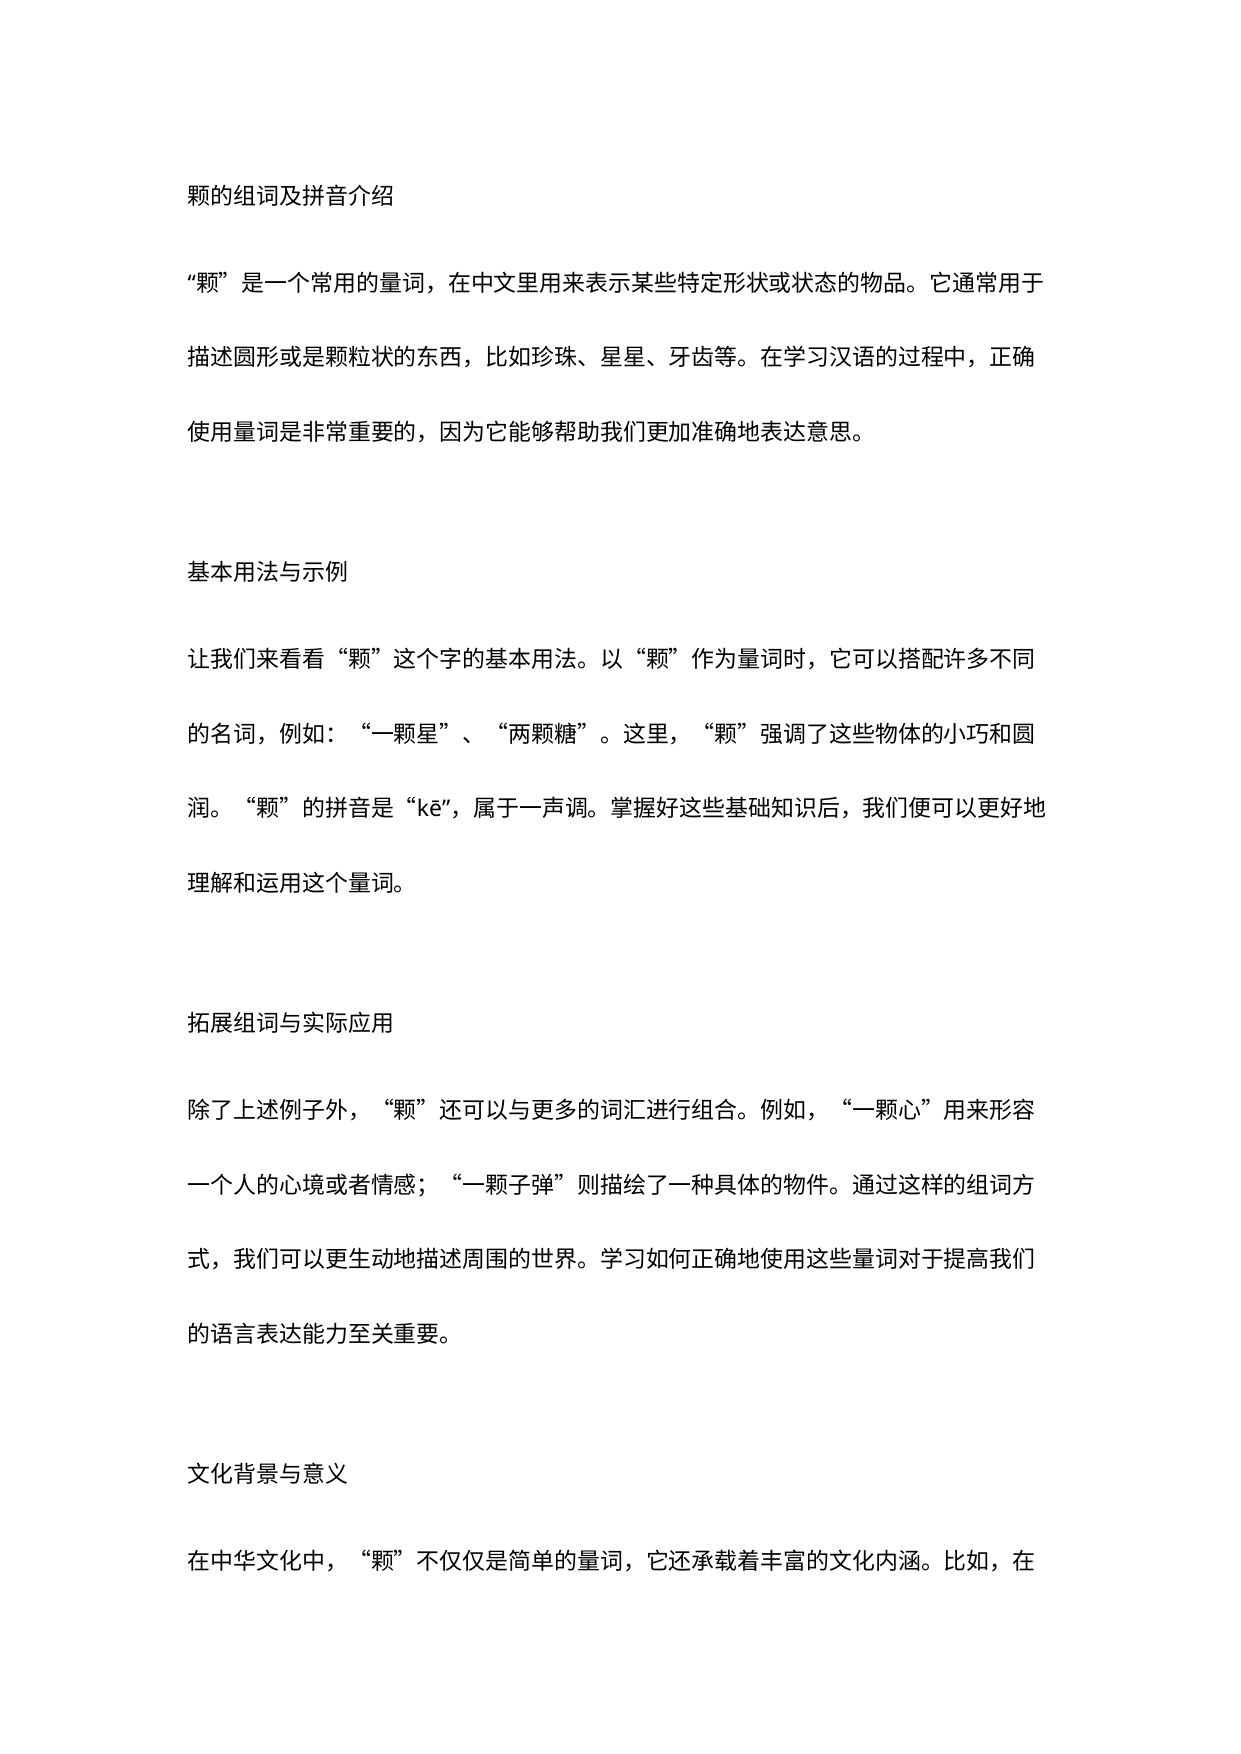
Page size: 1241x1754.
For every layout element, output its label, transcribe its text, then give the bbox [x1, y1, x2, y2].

text 拓展组词与实际应用 [187, 989, 1053, 1054]
text 颗的组词及拼音介绍 [187, 162, 1053, 227]
text 文化背景与意义 [187, 1440, 1053, 1505]
text 让我们来看看“颗”这个字的基本用法。以“颗”作为量词时，它可以搭配许多不同的名词，例如：“一颗星”、“两颗糖”。这里，“颗”强调了这些物体的小巧和圆润。“颗”的拼音是“kē”，属于一声调。掌握好这些基础知识后，我们便可以更好地理解和运用这个量词。 [187, 625, 1053, 914]
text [187, 1527, 1053, 1592]
text 除了上述例子外，“颗”还可以与更多的词汇进行组合。例如，“一颗心”用来形容一个人的心境或者情感；“一颗子弹”则描绘了一种具体的物件。通过这样的组词方式，我们可以更生动地描述周围的世界。学习如何正确地使用这些量词对于提高我们的语言表达能力至关重要。 [187, 1076, 1053, 1365]
text 基本用法与示例 [187, 538, 1053, 603]
text “颗”是一个常用的量词，在中文里用来表示某些特定形状或状态的物品。它通常用于描述圆形或是颗粒状的东西，比如珍珠、星星、牙齿等。在学习汉语的过程中，正确使用量词是非常重要的，因为它能够帮助我们更加准确地表达意思。 [187, 248, 1053, 463]
